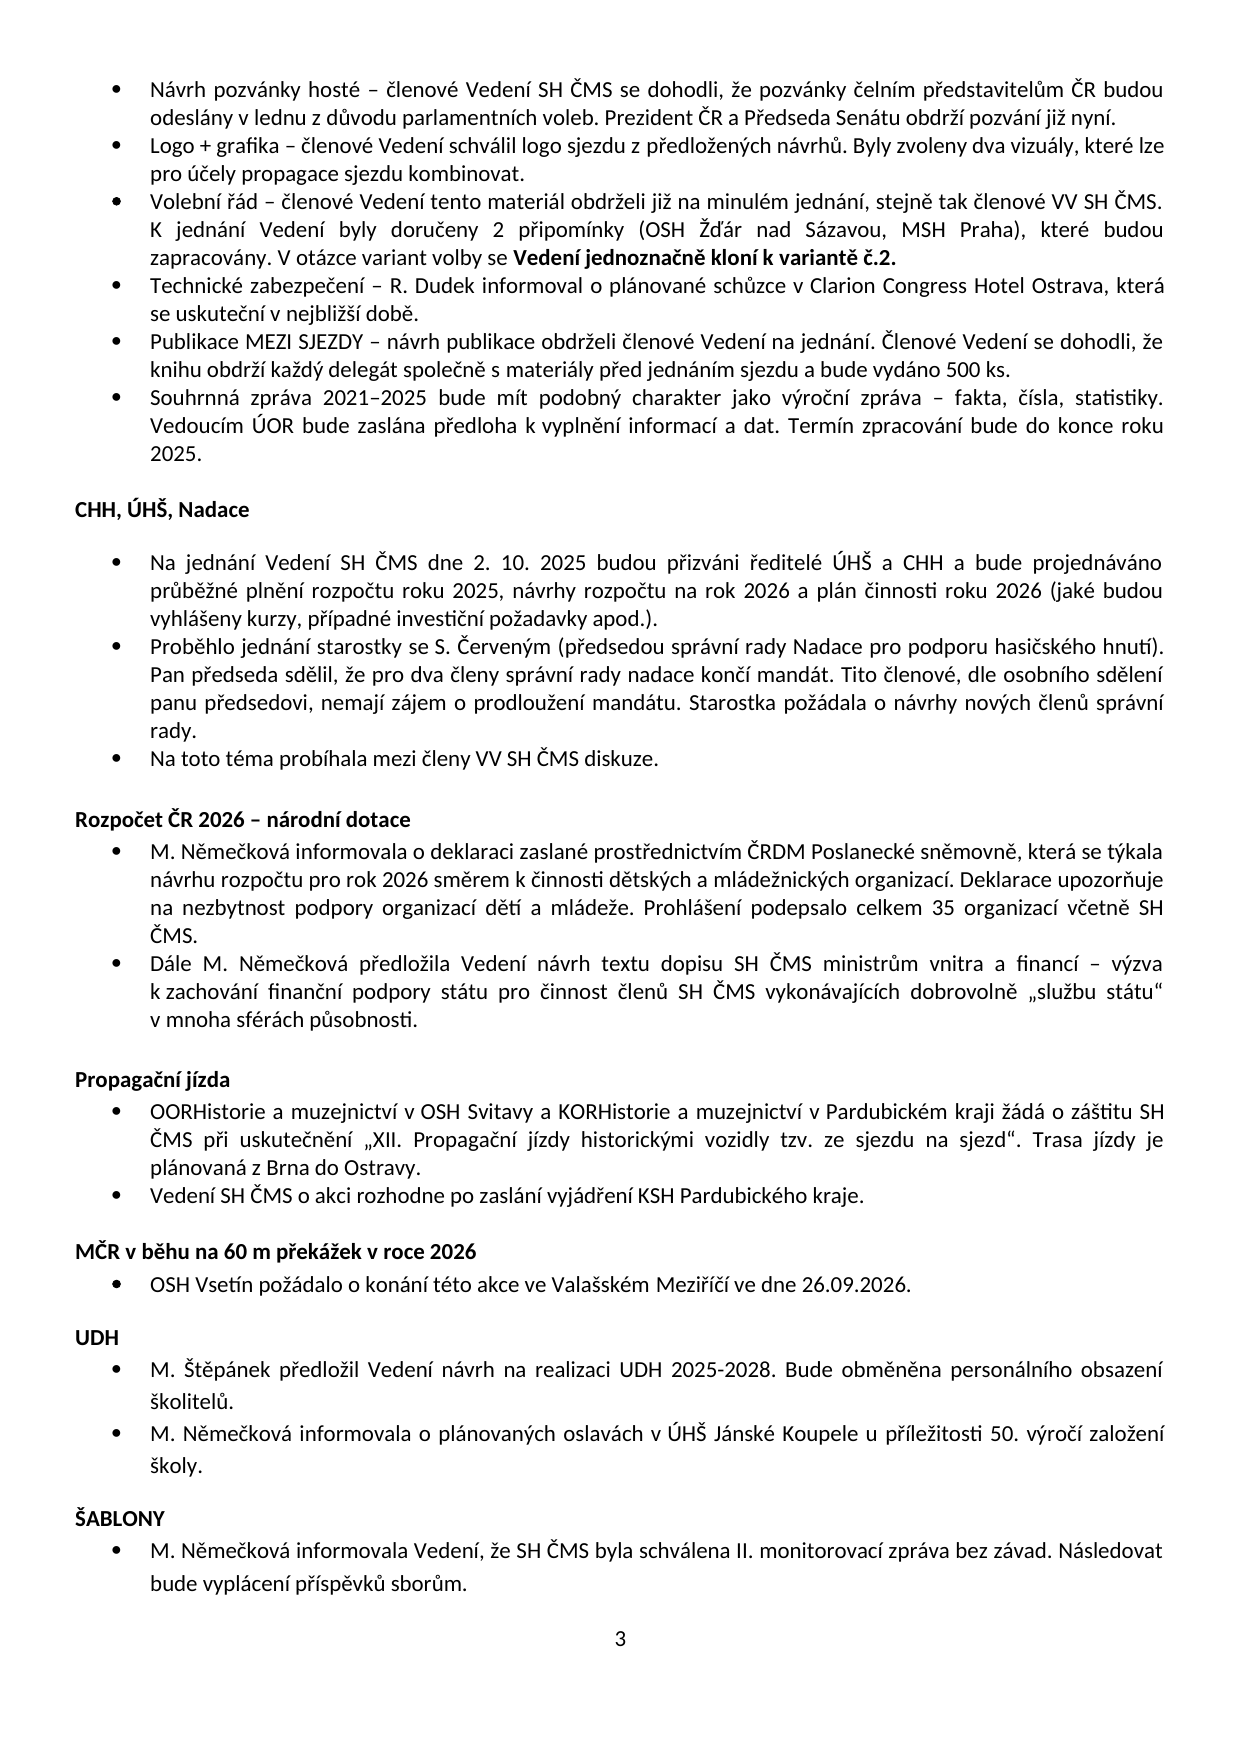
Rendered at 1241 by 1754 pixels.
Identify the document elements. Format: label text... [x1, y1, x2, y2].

text Rozpočet ČR 2026 – národní dotace [75, 805, 1165, 833]
list Technické zabezpečení – R. Dudek informoval o plánované schůzce v Clarion Congress Hotel Ostrava, která se uskuteční v nejbližší době. [112, 271, 1165, 327]
list Návrh pozvánky hosté – členové Vedení SH ČMS se dohodli, že pozvánky čelním představitelům ČR budou odeslány v lednu z důvodu parlamentních voleb. Prezident ČR a Předseda Senátu obdrží pozvání již nyní. [112, 75, 1165, 131]
list Na toto téma probíhala mezi členy VV SH ČMS diskuze. [112, 744, 1165, 772]
text MČR v běhu na 60 m překážek v roce 2026 [75, 1237, 1165, 1266]
list Vedení SH ČMS o akci rozhodne po zaslání vyjádření KSH Pardubického kraje. [112, 1181, 1165, 1209]
list Logo + grafika – členové Vedení schválil logo sjezdu z předložených návrhů. Byly zvoleny dva vizuály, které lze pro účely propagace sjezdu kombinovat. [112, 131, 1165, 187]
list Publikace MEZI SJEZDY – návrh publikace obdrželi členové Vedení na jednání. Členové Vedení se dohodli, že knihu obdrží každý delegát společně s materiály před jednáním sjezdu a bude vydáno 500 ks. [112, 327, 1165, 383]
list Dále M. Němečková předložila Vedení návrh textu dopisu SH ČMS ministrům vnitra a financí – výzva k zachování finanční podpory státu pro činnost členů SH ČMS vykonávajících dobrovolně „službu státu“ v mnoha sférách působnosti. [112, 949, 1165, 1033]
list Na jednání Vedení SH ČMS dne 2. 10. 2025 budou přizváni ředitelé ÚHŠ a CHH a bude projednáváno průběžné plnění rozpočtu roku 2025, návrhy rozpočtu na rok 2026 a plán činnosti roku 2026 (jaké budou vyhlášeny kurzy, případné investiční požadavky apod.). [112, 548, 1165, 632]
list M. Němečková informovala Vedení, že SH ČMS byla schválena II. monitorovací zpráva bez závad. Následovat bude vyplácení příspěvků sborům. [112, 1537, 1165, 1597]
text ŠABLONY [75, 1504, 1165, 1532]
text Propagační jízda [75, 1065, 1165, 1093]
list Souhrnná zpráva 2021–2025 bude mít podobný charakter jako výroční zpráva – fakta, čísla, statistiky. Vedoucím ÚOR bude zaslána předloha k vyplnění informací a dat. Termín zpracování bude do konce roku 2025. [112, 383, 1165, 467]
list Volební řád – členové Vedení tento materiál obdrželi již na minulém jednání, stejně tak členové VV SH ČMS. K jednání Vedení byly doručeny 2 připomínky (OSH Žďár nad Sázavou, MSH Praha), které budou zapracovány. V otázce variant volby se Vedení jednoznačně kloní k variantě č.2. [112, 187, 1165, 271]
list M. Štěpánek předložil Vedení návrh na realizaci UDH 2025-2028. Bude obměněna personálního obsazení školitelů. [112, 1355, 1165, 1415]
text UDH [75, 1323, 1165, 1351]
list M. Němečková informovala o plánovaných oslavách v ÚHŠ Jánské Koupele u příležitosti 50. výročí založení školy. [112, 1419, 1165, 1479]
list OSH Vsetín požádalo o konání této akce ve Valašském Meziříčí ve dne 26.09.2026. [112, 1270, 1165, 1298]
text CHH, ÚHŠ, Nadace [75, 495, 1165, 523]
list Proběhlo jednání starostky se S. Červeným (předsedou správní rady Nadace pro podporu hasičského hnutí). Pan předseda sdělil, že pro dva členy správní rady nadace končí mandát. Tito členové, dle osobního sdělení panu předsedovi, nemají zájem o prodloužení mandátu. Starostka požádala o návrhy nových členů správní rady. [112, 632, 1165, 744]
list OORHistorie a muzejnictví v OSH Svitavy a KORHistorie a muzejnictví v Pardubickém kraji žádá o záštitu SH ČMS při uskutečnění „XII. Propagační jízdy historickými vozidly tzv. ze sjezdu na sjezd“. Trasa jízdy je plánovaná z Brna do Ostravy. [112, 1097, 1165, 1181]
list M. Němečková informovala o deklaraci zaslané prostřednictvím ČRDM Poslanecké sněmovně, která se týkala návrhu rozpočtu pro rok 2026 směrem k činnosti dětských a mládežnických organizací. Deklarace upozorňuje na nezbytnost podpory organizací dětí a mládeže. Prohlášení podepsalo celkem 35 organizací včetně SH ČMS. [112, 837, 1165, 949]
